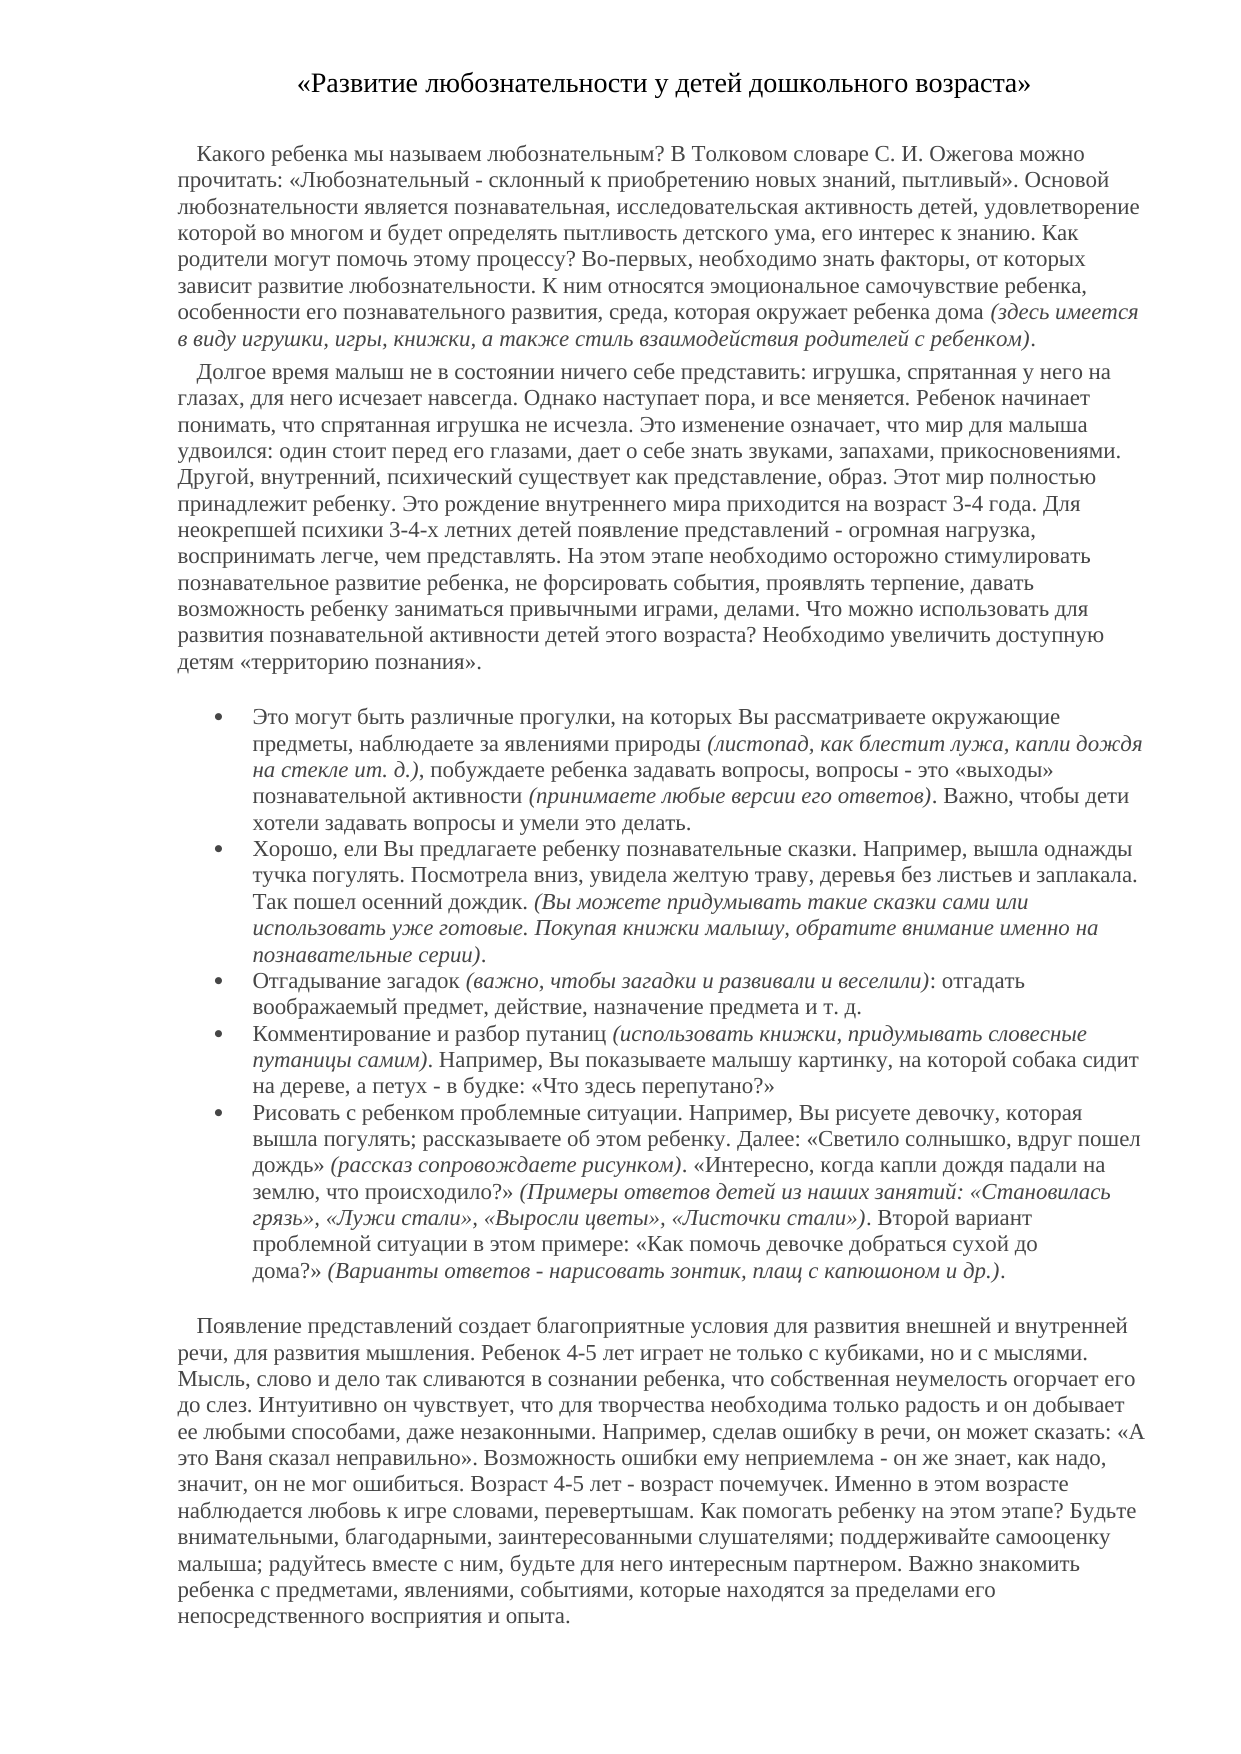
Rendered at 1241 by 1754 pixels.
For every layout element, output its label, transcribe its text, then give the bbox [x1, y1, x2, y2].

list Хорошо, ели Вы предлагаете ребенку познавательные сказки. Например, вышла однажды тучка погулять. Посмотрела вниз, увидела желтую траву, деревья без листьев и заплакала. Так пошел осенний дождик. (Вы можете придумывать такие сказки сами или использовать уже готовые. Покупая книжки малышу, обратите внимание именно на познавательные серии). [215, 835, 1152, 967]
text Появление представлений создает благоприятные условия для развития внешней и внутренней речи, для развития мышления. Ребенок 4-5 лет играет не только с кубиками, но и с мыслями. Мысль, слово и дело так сливаются в сознании ребенка, что собственная неумелость огорчает его до слез. Интуитивно он чувствует, что для творчества необходима только радость и он добывает ее любыми способами, даже незаконными. Например, сделав ошибку в речи, он может сказать: «А это Ваня сказал неправильно». Возможность ошибки ему неприемлема - он же знает, как надо, значит, он не мог ошибиться. Возраст 4-5 лет - возраст почемучек. Именно в этом возрасте наблюдается любовь к игре словами, перевертышам. Как помогать ребенку на этом этапе? Будьте внимательными, благодарными, заинтересованными слушателями; поддерживайте самооценку малыша; радуйтесь вместе с ним, будьте для него интересным партнером. Важно знакомить ребенка с предметами, явлениями, событиями, которые находятся за пределами его непосредственного восприятия и опыта. [177, 1312, 1152, 1629]
list Это могут быть различные прогулки, на которых Вы рассматриваете окружающие предметы, наблюдаете за явлениями природы (листопад, как блестит лужа, капли дождя на стекле ит. д.), побуждаете ребенка задавать вопросы, вопросы - это «выходы» познавательной активности (принимаете любые версии его ответов). Важно, чтобы дети хотели задавать вопросы и умели это делать. [215, 703, 1152, 835]
text Долгое время малыш не в состоянии ничего себе представить: игрушка, спрятанная у него на глазах, для него исчезает навсегда. Однако наступает пора, и все меняется. Ребенок начинает понимать, что спрятанная игрушка не исчезла. Это изменение означает, что мир для малыша удвоился: один стоит перед его глазами, дает о себе знать звуками, запахами, прикосновениями. Другой, внутренний, психический существует как представление, образ. Этот мир полностью принадлежит ребенку. Это рождение внутреннего мира приходится на возраст 3-4 года. Для неокрепшей психики 3-4-х летних детей появление представлений - огромная нагрузка, воспринимать легче, чем представлять. На этом этапе необходимо осторожно стимулировать познавательное развитие ребенка, не форсировать события, проявлять терпение, давать возможность ребенку заниматься привычными играми, делами. Что можно использовать для развития познавательной активности детей этого возраста? Необходимо увеличить доступную детям «территорию познания». [177, 358, 1152, 674]
list Отгадывание загадок (важно, чтобы загадки и развивали и веселили): отгадать воображаемый предмет, действие, назначение предмета и т. д. [215, 967, 1152, 1020]
text «Развитие любознательности у детей дошкольного возраста» [191, 59, 1137, 98]
text Какого ребенка мы называем любознательным? В Толковом словаре С. И. Ожегова можно прочитать: «Любознательный - склонный к приобретению новых знаний, пытливый». Основой любознательности является познавательная, исследовательская активность детей, удовлетворение которой во многом и будет определять пытливость детского ума, его интерес к знанию. Как родители могут помочь этому процессу? Во-первых, необходимо знать факторы, от которых зависит развитие любознательности. К ним относятся эмоциональное самочувствие ребенка, особенности его познавательного развития, среда, которая окружает ребенка дома (здесь имеется в виду игрушки, игры, книжки, а также стиль взаимодействия родителей с ребенком). [177, 140, 1152, 351]
list Комментирование и разбор путаниц (использовать книжки, придумывать словесные путаницы самим). Например, Вы показываете малышу картинку, на которой собака сидит на дереве, а петух - в будке: «Что здесь перепутано?» [215, 1020, 1152, 1099]
list Рисовать с ребенком проблемные ситуации. Например, Вы рисуете девочку, которая вышла погулять; рассказываете об этом ребенку. Далее: «Светило солнышко, вдруг пошел дождь» (рассказ сопровождаете рисунком). «Интересно, когда капли дождя падали на землю, что происходило?» (Примеры ответов детей из наших занятий: «Становилась грязь», «Лужи стали», «Выросли цветы», «Листочки стали»). Второй вариант проблемной ситуации в этом примере: «Как помочь девочке добраться сухой до дома?» (Варианты ответов - нарисовать зонтик, плащ с капюшоном и др.). [215, 1099, 1152, 1283]
